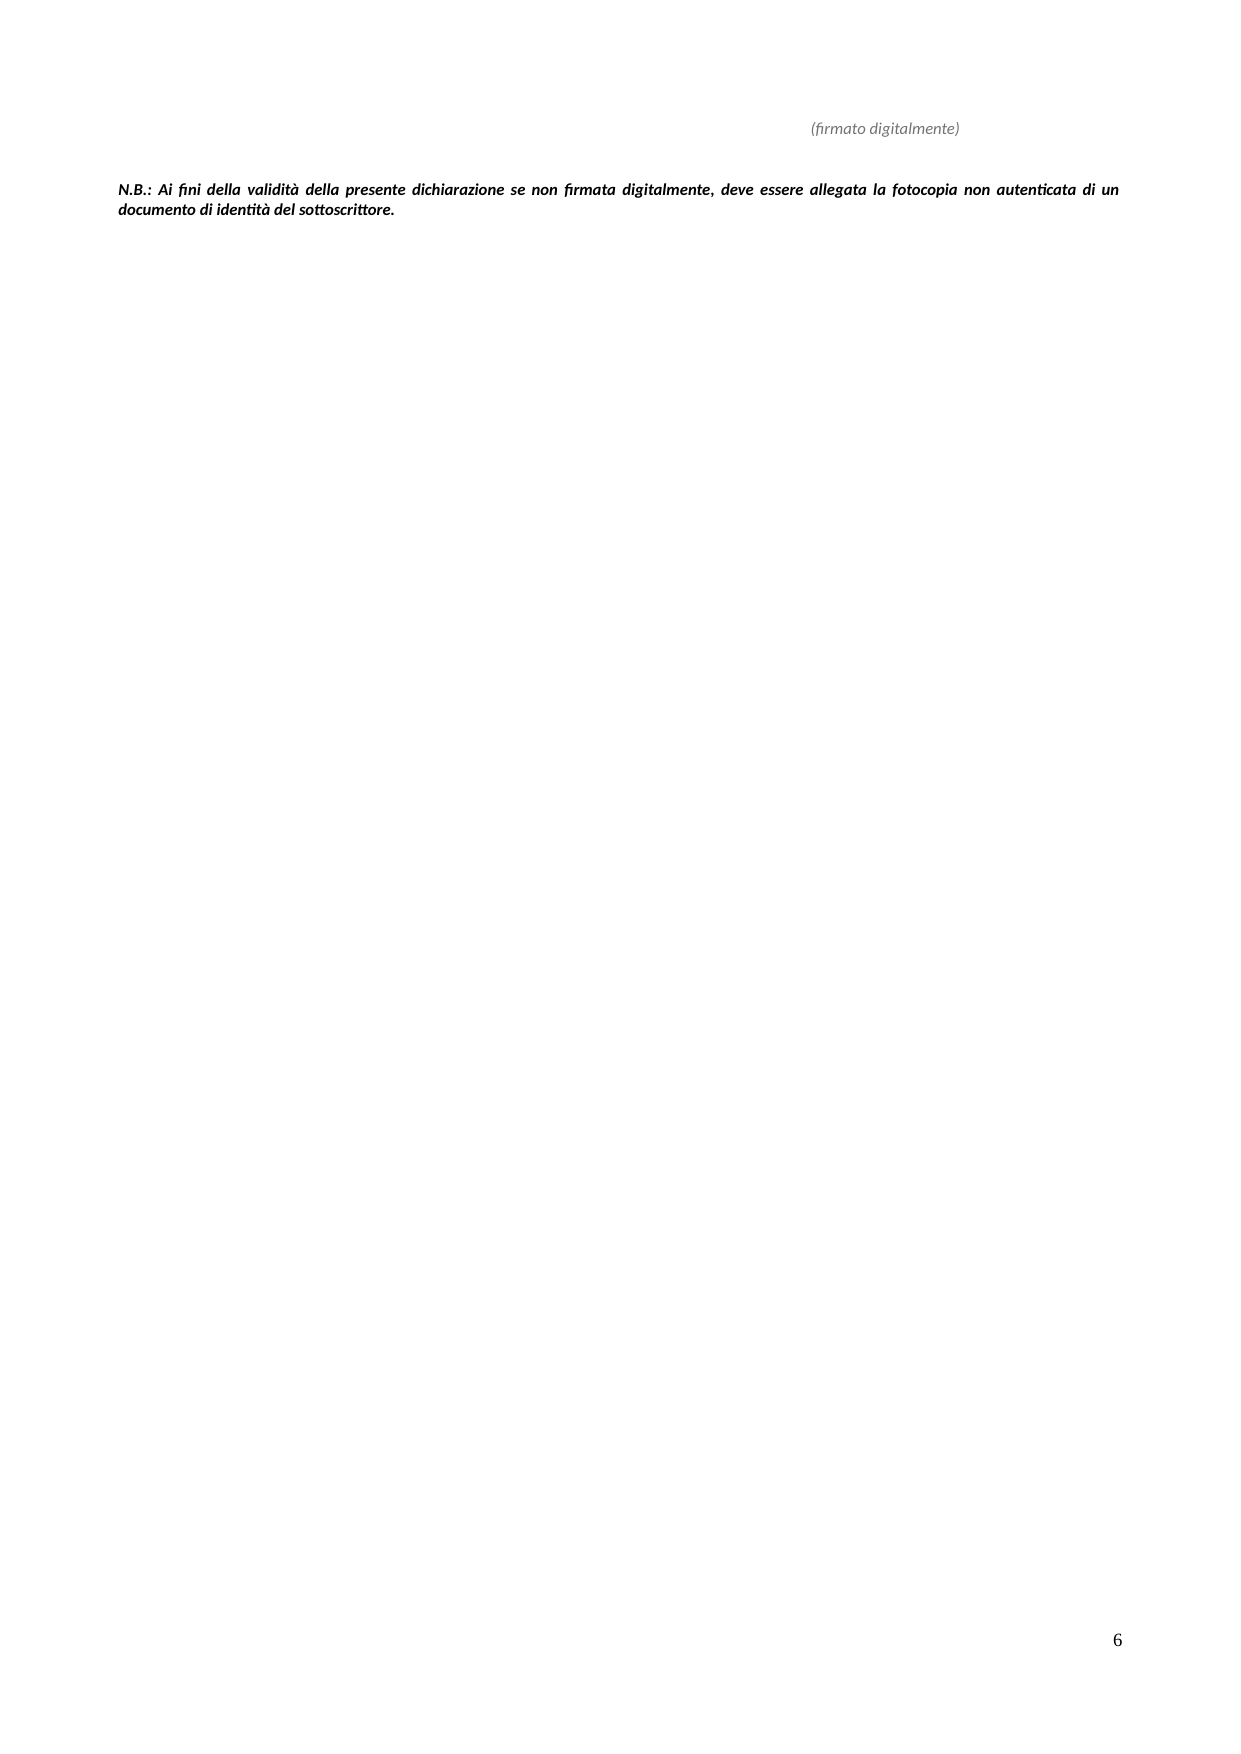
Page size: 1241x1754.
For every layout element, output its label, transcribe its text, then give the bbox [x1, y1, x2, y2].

text N.B.: Ai fini della validità della presente dichiarazione se non firmata digitalmente, deve essere allegata la fotocopia non autenticata di un documento di identità del sottoscrittore. [118, 179, 1122, 219]
text (firmato digitalmente) [650, 118, 1122, 138]
